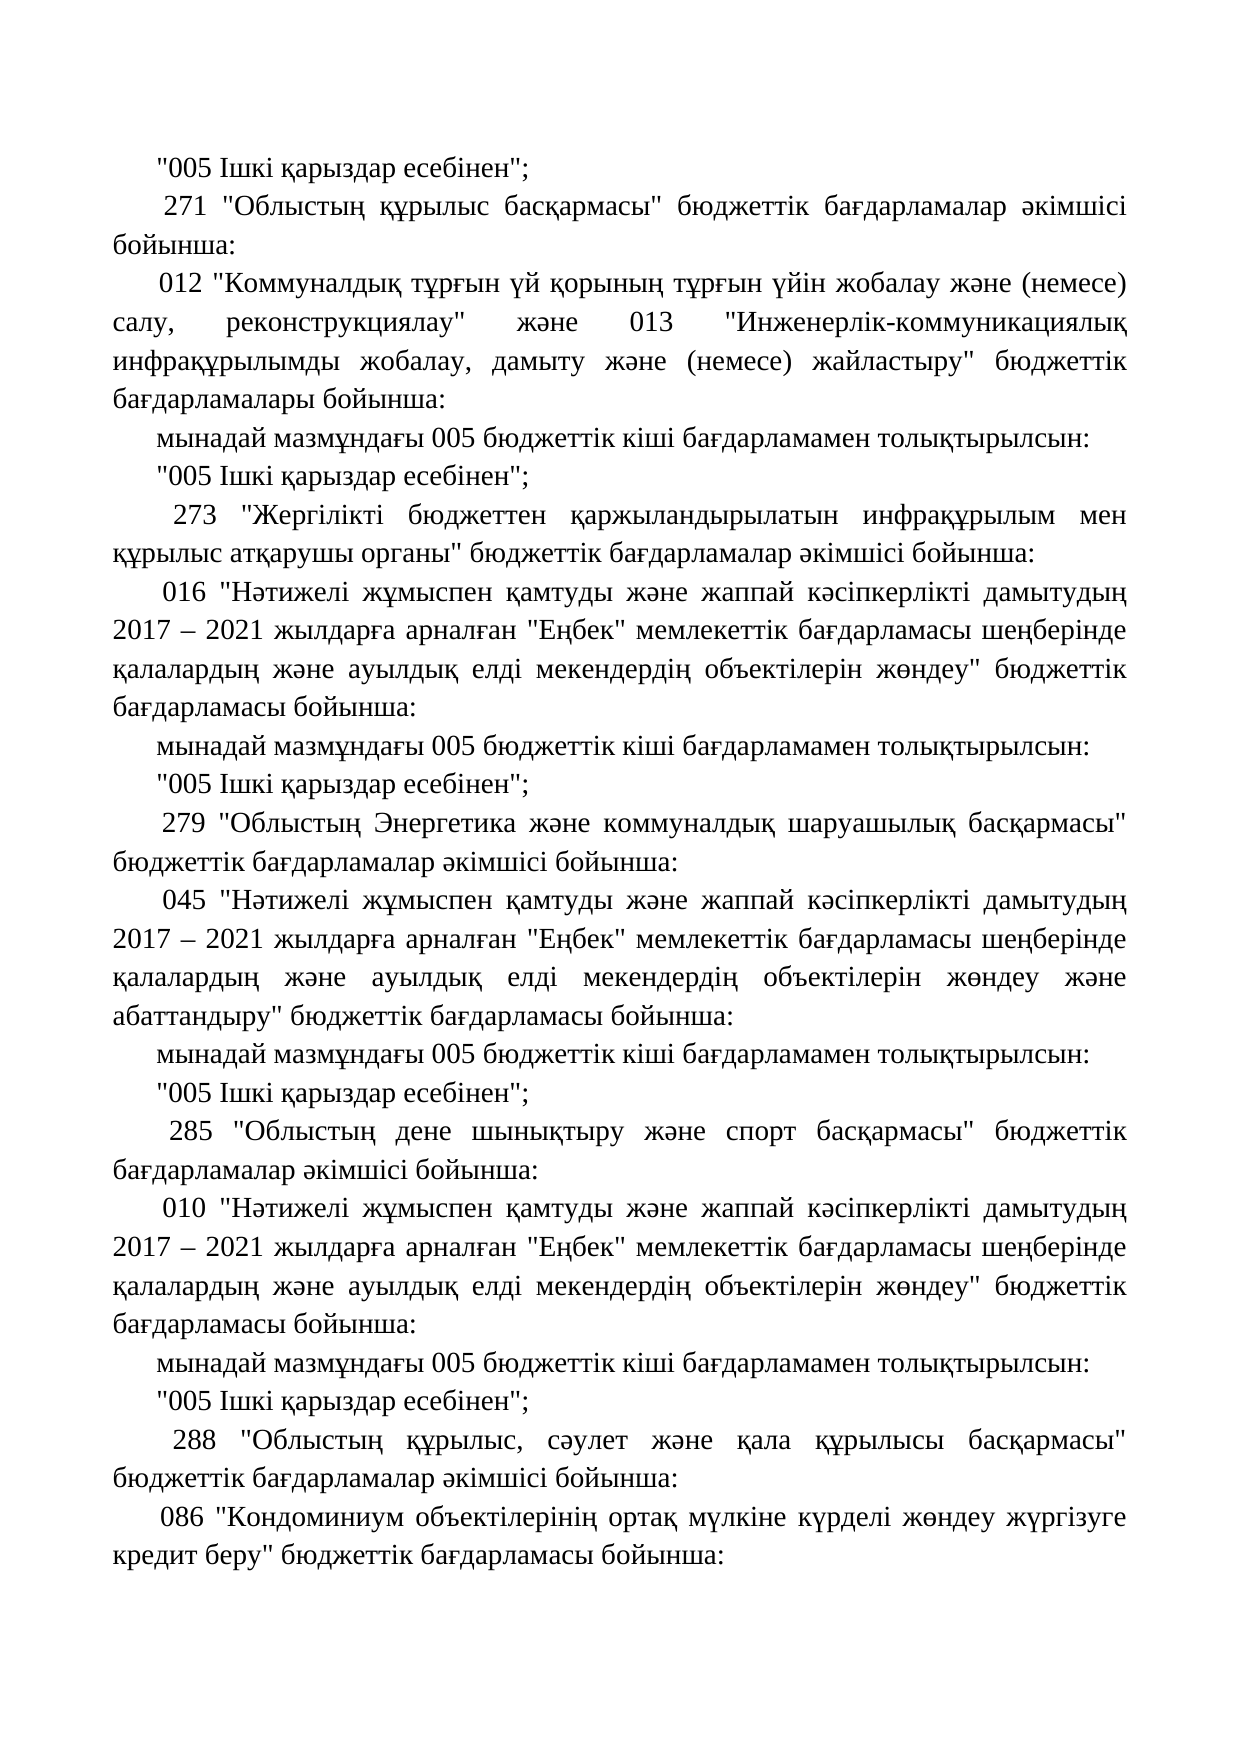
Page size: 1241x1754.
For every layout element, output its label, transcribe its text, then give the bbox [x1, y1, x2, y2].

text мынадай мазмұндағы 005 бюджеттік кіші бағдарламамен толықтырылсын: [112, 420, 1128, 453]
text "005 Ішкі қарыздар есебінен"; [112, 150, 1128, 183]
text 012 "Коммуналдық тұрғын үй қорының тұрғын үйін жобалау және (немесе) салу, реконструкциялау" және 013 "Инженерлік-коммуникациялық инфрақұрылымды жобалау, дамыту және (немесе) жайластыру" бюджеттік бағдарламалары бойынша: [112, 266, 1128, 415]
text 279 "Облыстың Энергетика және коммуналдық шаруашылық басқармасы" бюджеттік бағдарламалар әкімшісі бойынша: [112, 805, 1128, 877]
text "005 Ішкі қарыздар есебінен"; [112, 458, 1128, 492]
text мынадай мазмұндағы 005 бюджеттік кіші бағдарламамен толықтырылсын: [112, 1345, 1128, 1378]
text 010 "Нәтижелі жұмыспен қамтуды және жаппай кәсіпкерлікті дамытудың 2017 – 2021 жылдарға арналған "Еңбек" мемлекеттік бағдарламасы шеңберінде қалалардың және ауылдық елді мекендердің объектілерін жөндеу" бюджеттік бағдарламасы бойынша: [112, 1191, 1128, 1340]
text 086 "Кондоминиум объектілерінің ортақ мүлкіне күрделі жөндеу жүргізуге кредит беру" бюджеттік бағдарламасы бойынша: [112, 1499, 1128, 1571]
text мынадай мазмұндағы 005 бюджеттік кіші бағдарламамен толықтырылсын: [112, 728, 1128, 762]
text 273 "Жергілікті бюджеттен қаржыландырылатын инфрақұрылым мен құрылыс атқарушы органы" бюджеттік бағдарламалар әкімшісі бойынша: [112, 497, 1128, 569]
text "005 Ішкі қарыздар есебінен"; [112, 1383, 1128, 1417]
text мынадай мазмұндағы 005 бюджеттік кіші бағдарламамен толықтырылсын: [112, 1036, 1128, 1070]
text 271 "Облыстың құрылыс басқармасы" бюджеттік бағдарламалар әкімшісі бойынша: [112, 188, 1128, 261]
text 285 "Облыстың дене шынықтыру және спорт басқармасы" бюджеттік бағдарламалар әкімшісі бойынша: [112, 1113, 1128, 1186]
text "005 Ішкі қарыздар есебінен"; [112, 767, 1128, 800]
text 288 "Облыстың құрылыс, сәулет және қала құрылысы басқармасы" бюджеттік бағдарламалар әкімшісі бойынша: [112, 1422, 1128, 1494]
text 045 "Нәтижелі жұмыспен қамтуды және жаппай кәсіпкерлікті дамытудың 2017 – 2021 жылдарға арналған "Еңбек" мемлекеттік бағдарламасы шеңберінде қалалардың және ауылдық елді мекендердің объектілерін жөндеу және абаттандыру" бюджеттік бағдарламасы бойынша: [112, 882, 1128, 1031]
text 016 "Нәтижелі жұмыспен қамтуды және жаппай кәсіпкерлікті дамытудың 2017 – 2021 жылдарға арналған "Еңбек" мемлекеттік бағдарламасы шеңберінде қалалардың және ауылдық елді мекендердің объектілерін жөндеу" бюджеттік бағдарламасы бойынша: [112, 574, 1128, 723]
text "005 Ішкі қарыздар есебінен"; [112, 1075, 1128, 1108]
